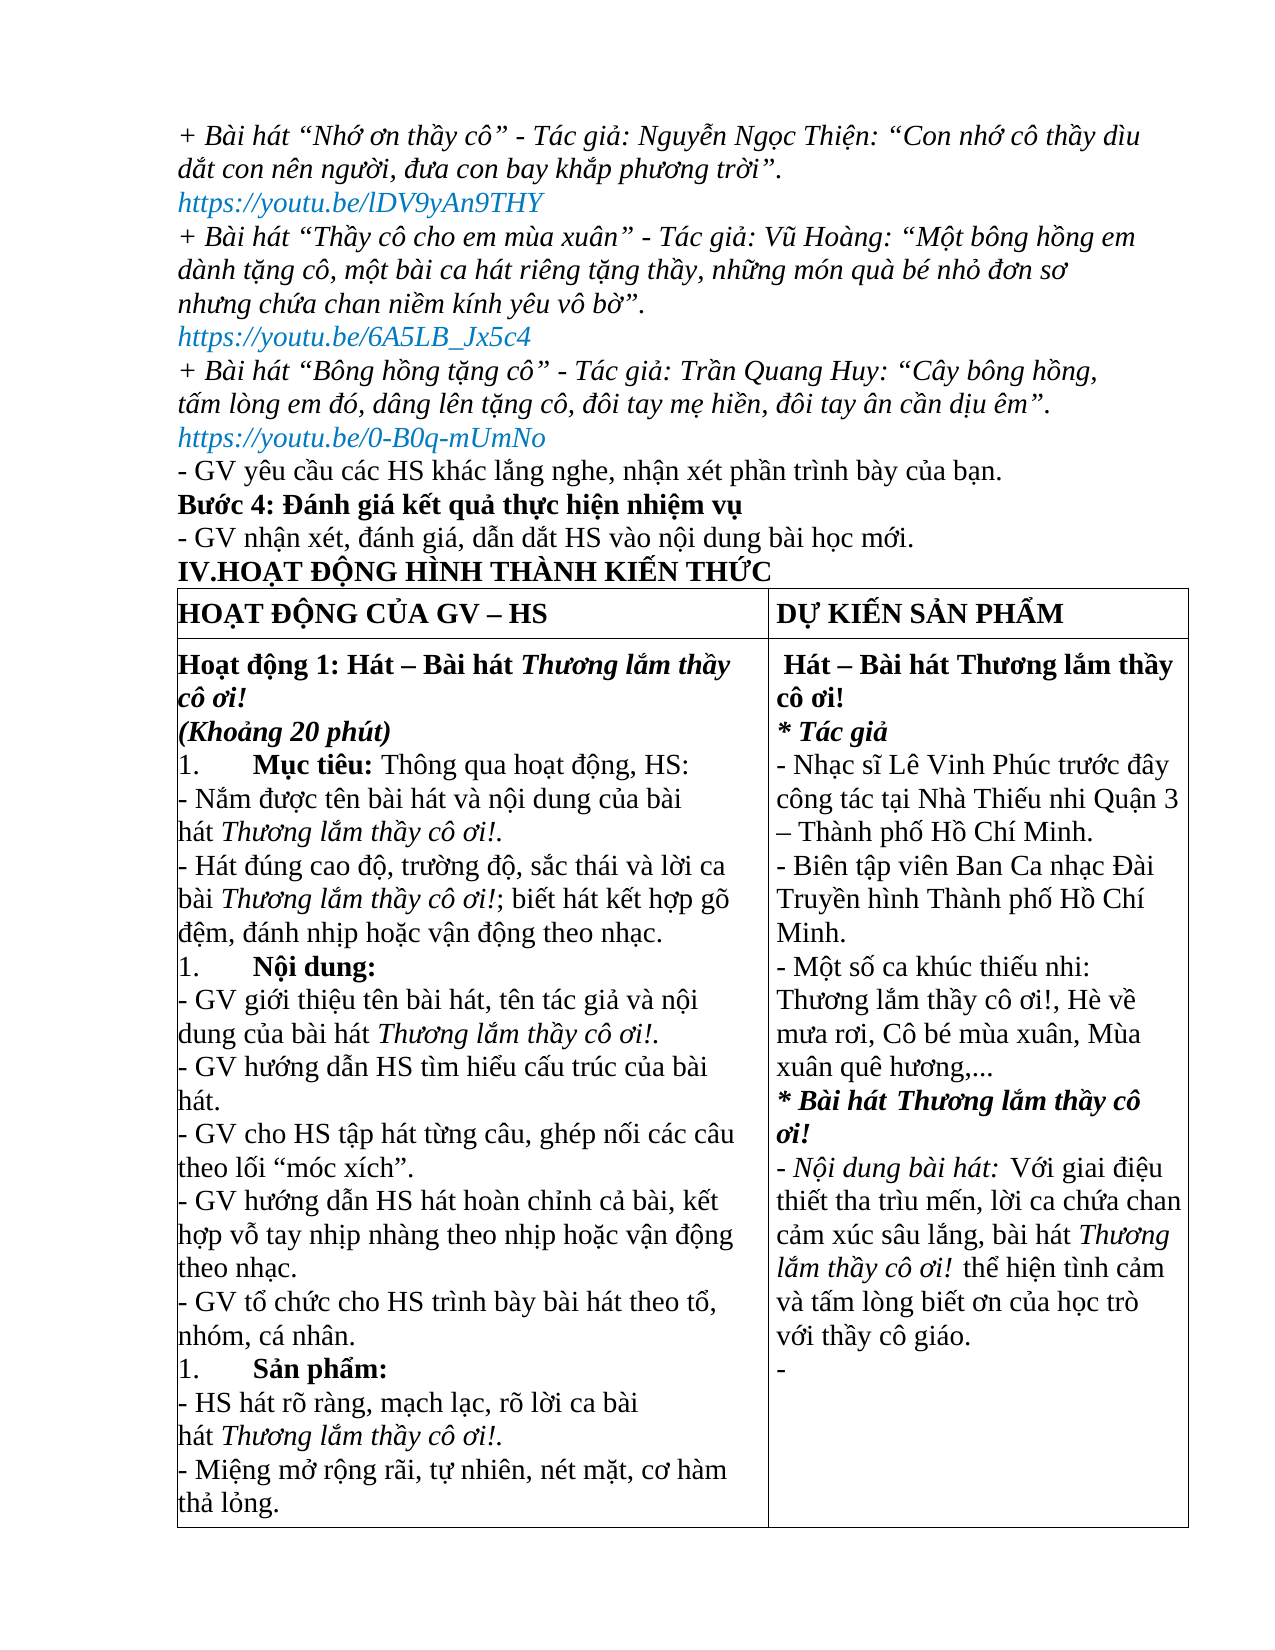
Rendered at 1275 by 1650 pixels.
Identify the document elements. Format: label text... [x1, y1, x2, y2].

text + Bài hát “Nhớ ơn thầy cô” - Tác giả: Nguyễn Ngọc Thiện: “Con nhớ cô thầy dìu dắt con nên người, đưa con bay khắp phương trời”. [177, 118, 1151, 185]
text https://youtu.be/lDV9yAn9THY [177, 185, 1151, 219]
text - GV yêu cầu các HS khác lắng nghe, nhận xét phần trình bày của bạn. [177, 453, 1151, 487]
text https://youtu.be/6A5LB_Jx5c4 [177, 319, 1151, 353]
text https://youtu.be/0-B0q-mUmNo [177, 420, 1151, 453]
text Bước 4: Đánh giá kết quả thực hiện nhiệm vụ [177, 487, 1151, 521]
text IV.HOẠT ĐỘNG HÌNH THÀNH KIẾN THỨC [177, 554, 1151, 588]
table_header DỰ KIẾN SẢN PHẨM [769, 589, 1188, 638]
text + Bài hát “Bông hồng tặng cô” - Tác giả: Trần Quang Huy: “Cây bông hồng, tấm lòng em đó, dâng lên tặng cô, đôi tay mẹ hiền, đôi tay ân cần dịu êm”. [177, 353, 1151, 420]
table_header HOẠT ĐỘNG CỦA GV – HS [178, 589, 768, 638]
text - GV nhận xét, đánh giá, dẫn dắt HS vào nội dung bài học mới. [177, 521, 1151, 554]
text + Bài hát “Thầy cô cho em mùa xuân” - Tác giả: Vũ Hoàng: “Một bông hồng em dành tặng cô, một bài ca hát riêng tặng thầy, những món quà bé nhỏ đơn sơ nhưng chứa chan niềm kính yêu vô bờ”. [177, 219, 1151, 319]
